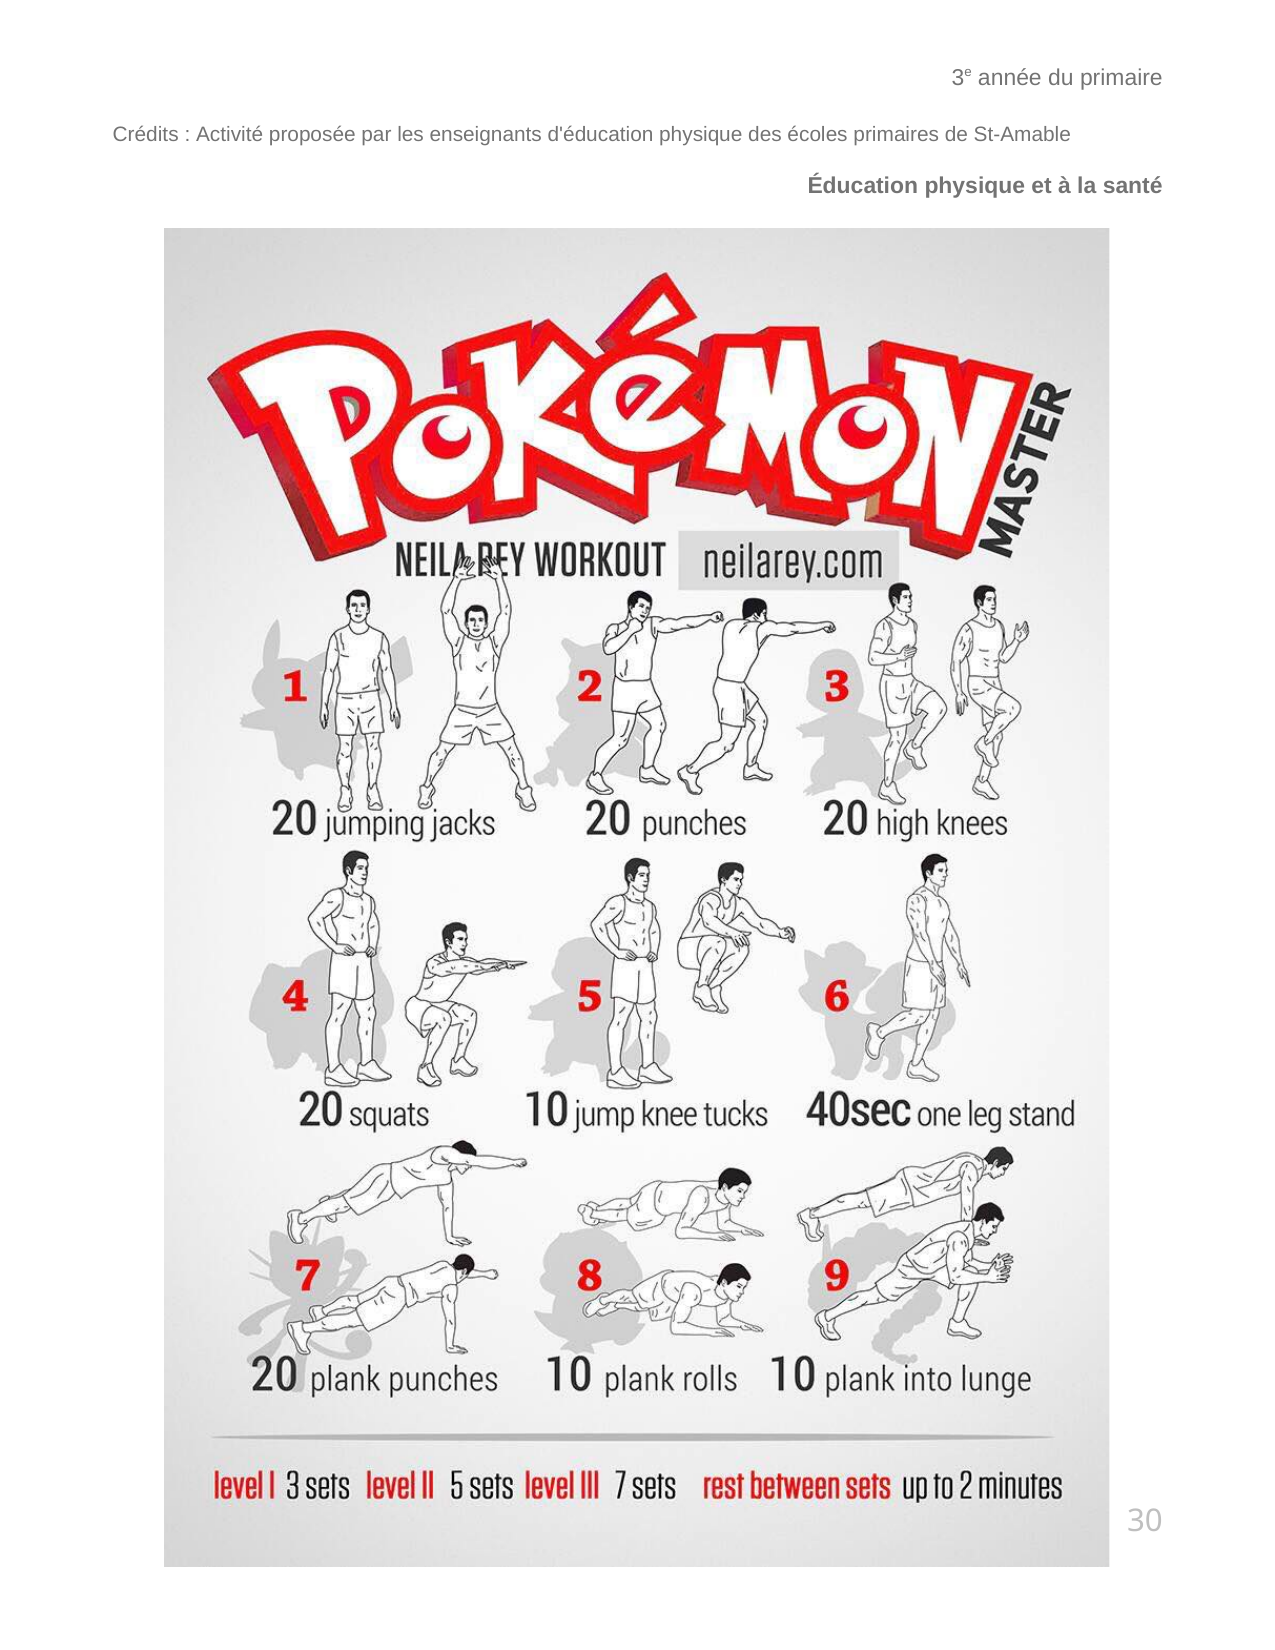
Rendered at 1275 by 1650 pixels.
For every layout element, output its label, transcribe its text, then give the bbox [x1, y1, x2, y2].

text Éducation physique et à la santé [112, 172, 1162, 198]
text Crédits : Activité proposée par les enseignants d'éducation physique des écoles primaires de St-Amable [112, 122, 1162, 146]
picture [164, 228, 1110, 1567]
